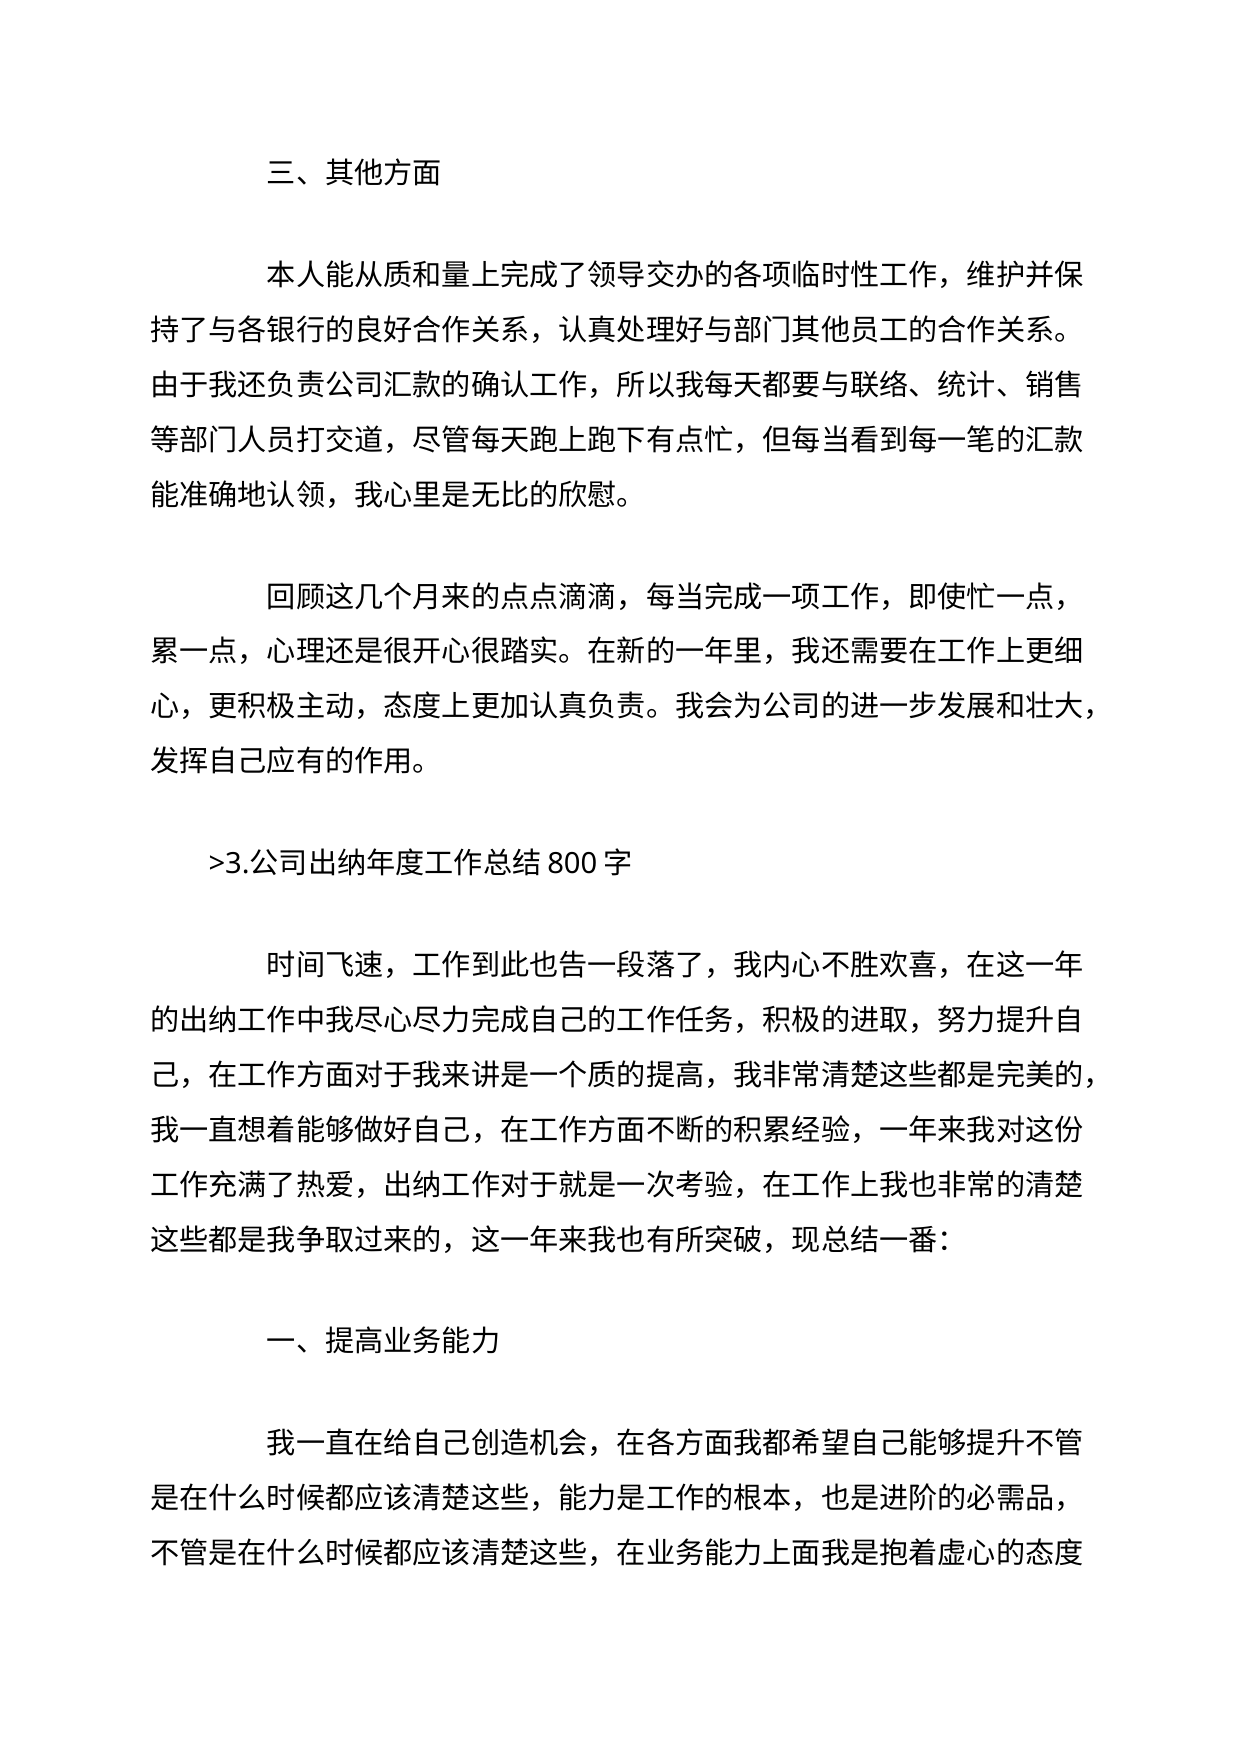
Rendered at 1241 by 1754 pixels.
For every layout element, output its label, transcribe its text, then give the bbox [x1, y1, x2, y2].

text 一、提高业务能力 [150, 1318, 1090, 1360]
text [150, 1419, 1090, 1572]
text 本人能从质和量上完成了领导交办的各项临时性工作，维护并保持了与各银行的良好合作关系，认真处理好与部门其他员工的合作关系。由于我还负责公司汇款的确认工作，所以我每天都要与联络、统计、销售等部门人员打交道，尽管每天跑上跑下有点忙，但每当看到每一笔的汇款能准确地认领，我心里是无比的欣慰。 [150, 252, 1090, 514]
text 回顾这几个月来的点点滴滴，每当完成一项工作，即使忙一点，累一点，心理还是很开心很踏实。在新的一年里，我还需要在工作上更细心，更积极主动，态度上更加认真负责。我会为公司的进一步发展和壮大，发挥自己应有的作用。 [150, 573, 1090, 780]
text >3.公司出纳年度工作总结800字 [150, 839, 1090, 882]
text 时间飞速，工作到此也告一段落了，我内心不胜欢喜，在这一年的出纳工作中我尽心尽力完成自己的工作任务，积极的进取，努力提升自己，在工作方面对于我来讲是一个质的提高，我非常清楚这些都是完美的，我一直想着能够做好自己，在工作方面不断的积累经验，一年来我对这份工作充满了热爱，出纳工作对于就是一次考验，在工作上我也非常的清楚这些都是我争取过来的，这一年来我也有所突破，现总结一番： [150, 942, 1090, 1258]
text 三、其他方面 [150, 150, 1090, 192]
